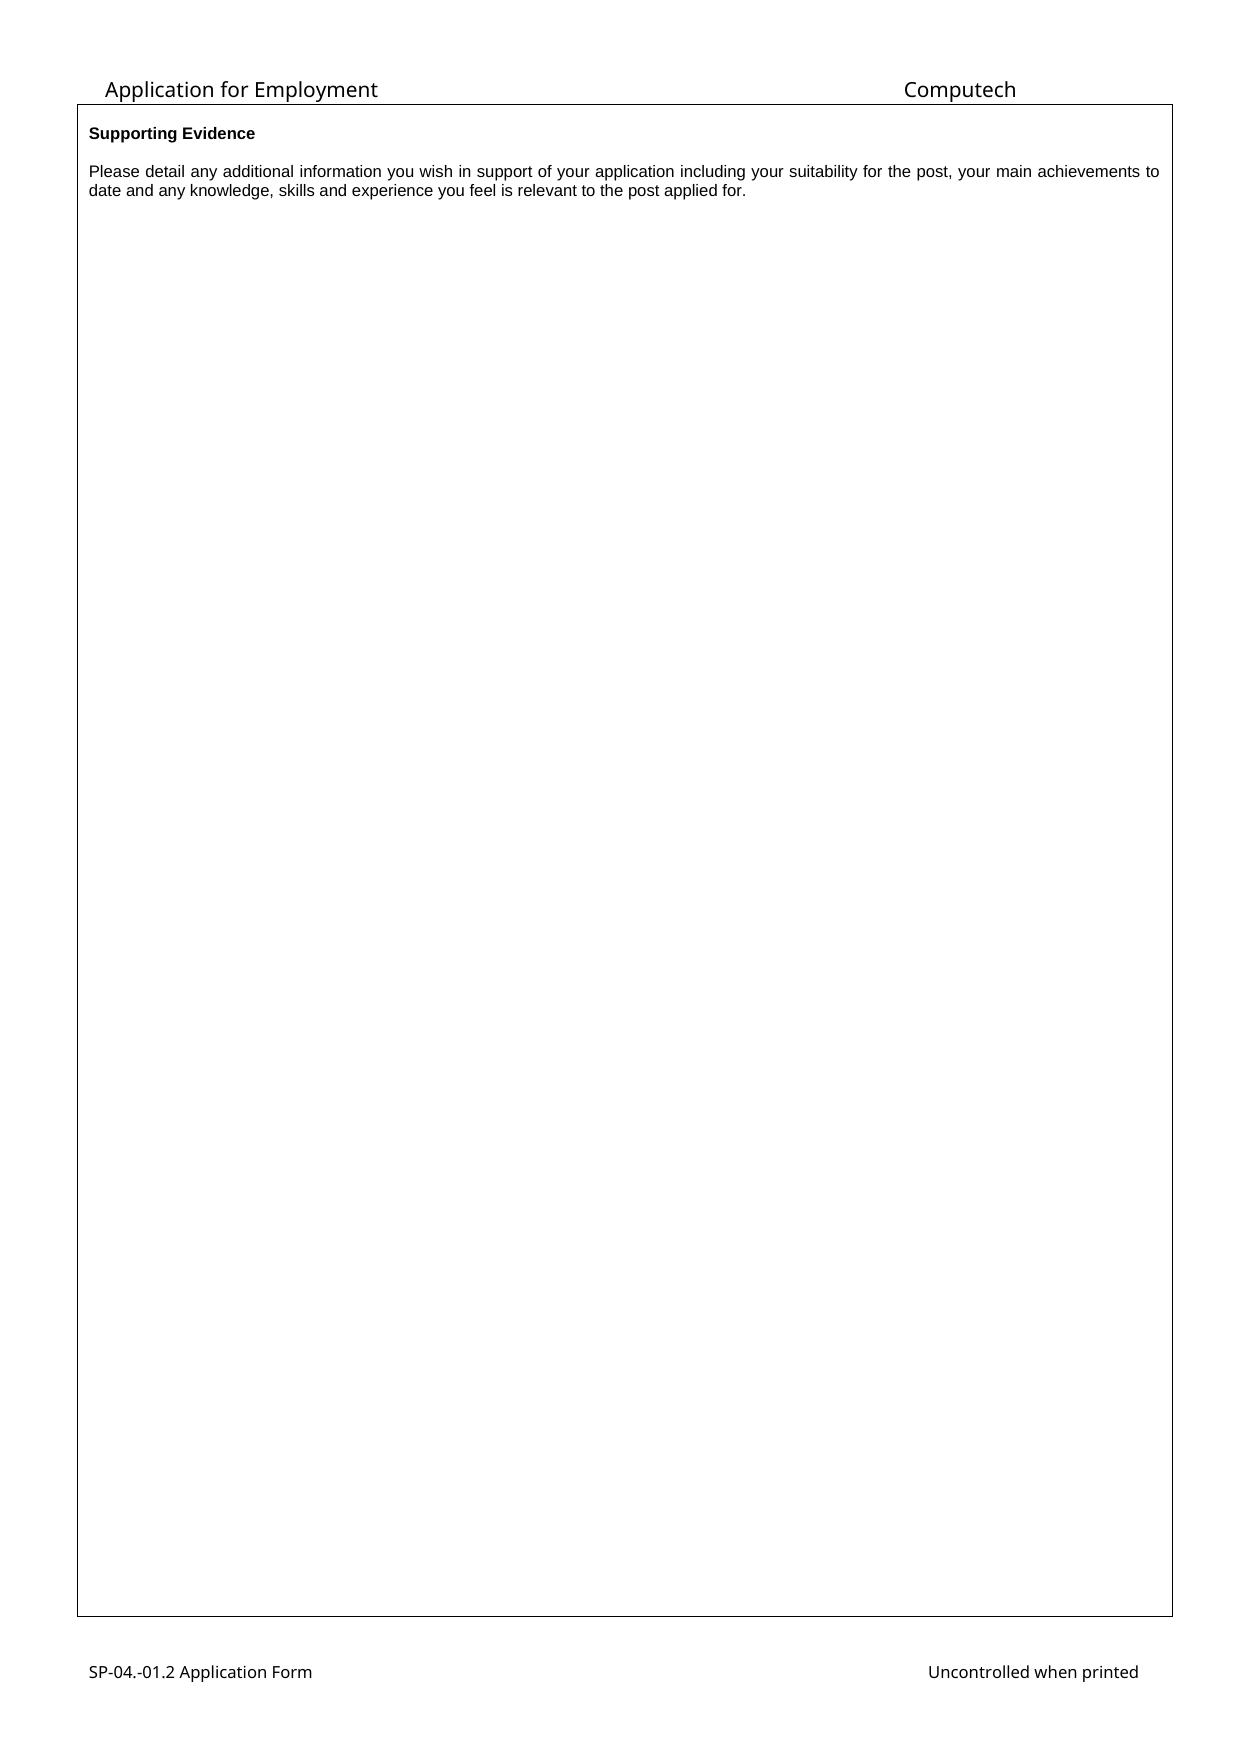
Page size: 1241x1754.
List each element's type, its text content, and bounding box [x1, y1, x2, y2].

table_header Supporting Evidence Please detail any additional information you wish in support of your application including your suitability for the post, your main achievements to date and any knowledge, skills and experience you feel is relevant to the post applied for. [78, 105, 1172, 1616]
